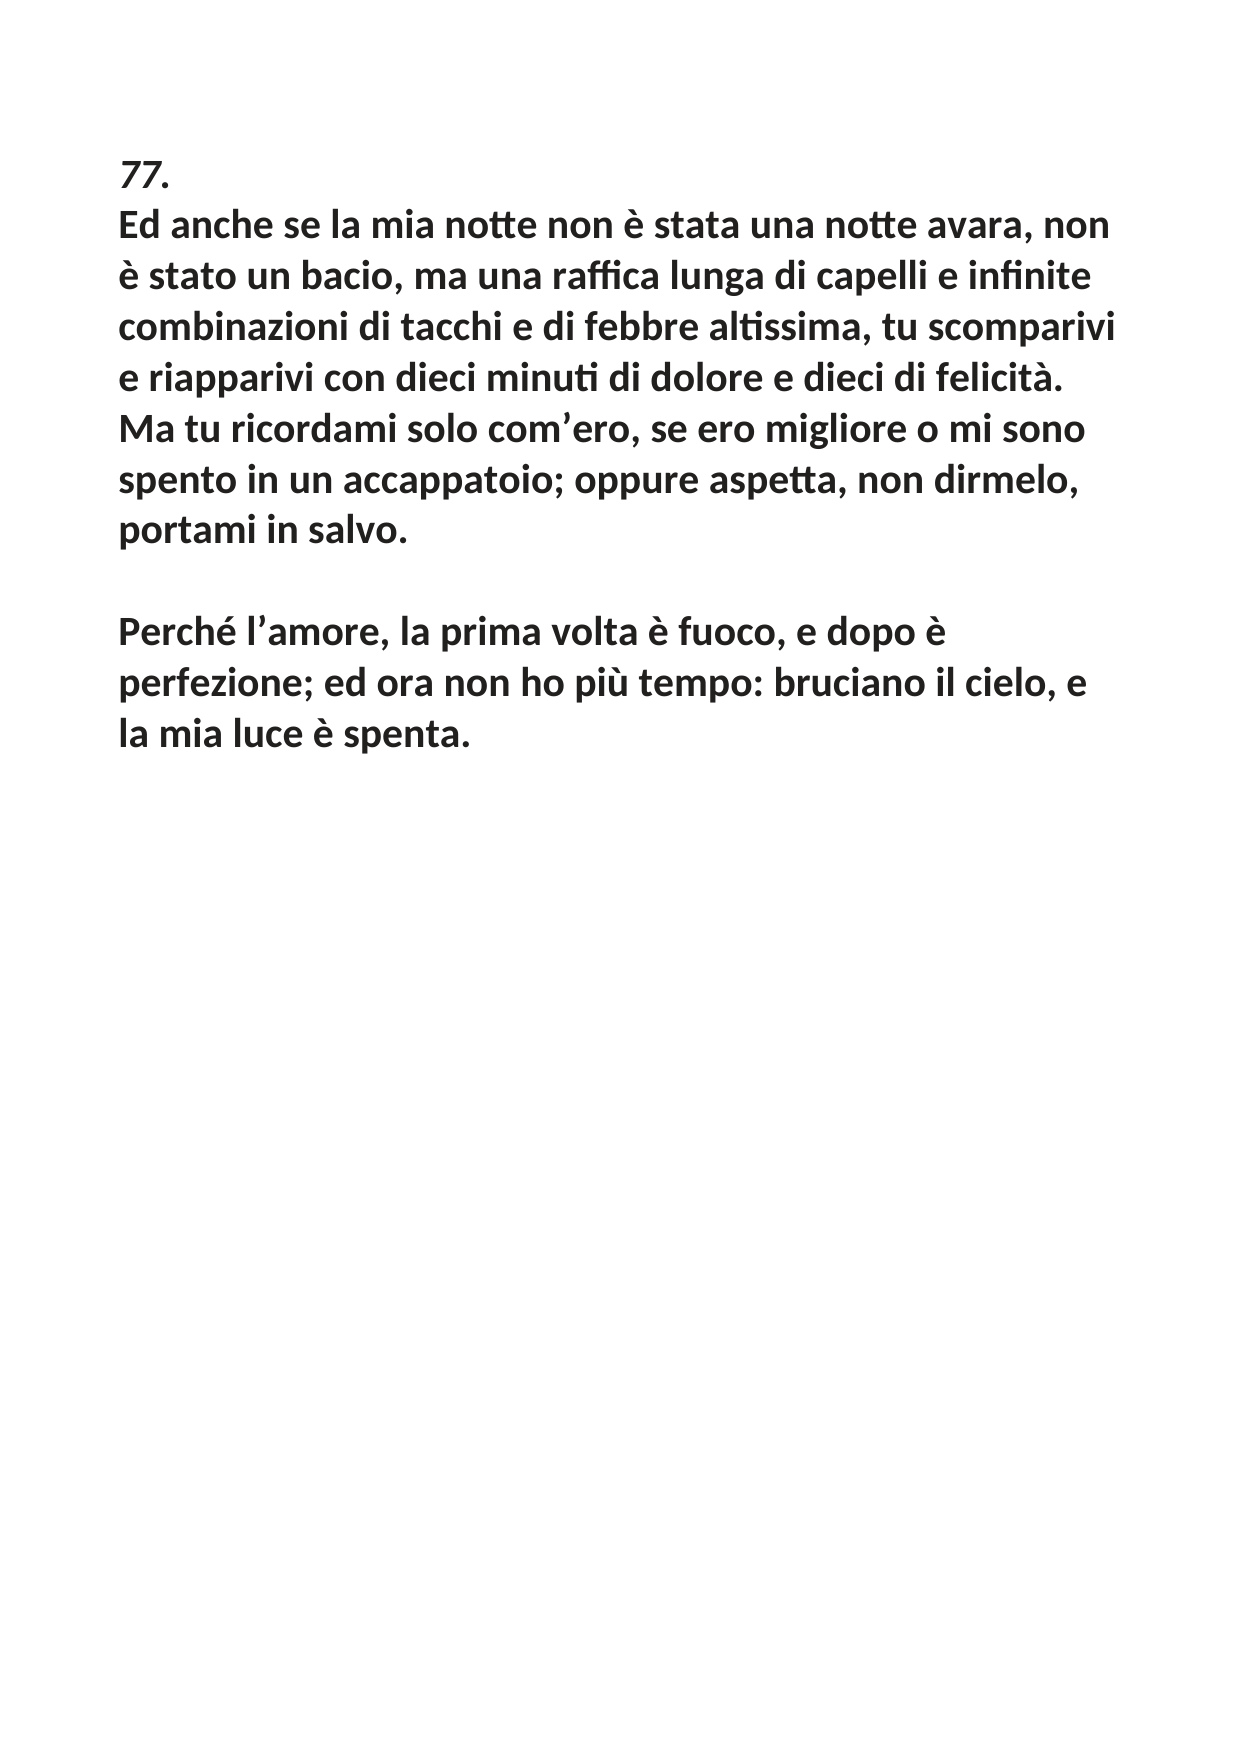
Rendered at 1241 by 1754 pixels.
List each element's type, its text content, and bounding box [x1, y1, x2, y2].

text Ed anche se la mia notte non è stata una notte avara, non è stato un bacio, ma una raffica lunga di capelli e infinite combinazioni di tacchi e di febbre altissima, tu scomparivi e riapparivi con dieci minuti di dolore e dieci di felicità. [118, 198, 1122, 402]
text Perché l’amore, la prima volta è fuoco, e dopo è perfezione; ed ora non ho più tempo: bruciano il cielo, e la mia luce è spenta. [118, 605, 1122, 758]
text 77. [118, 148, 1122, 198]
text Ma tu ricordami solo com’ero, se ero migliore o mi sono spento in un accappatoio; oppure aspetta, non dirmelo, portami in salvo. [118, 402, 1122, 554]
